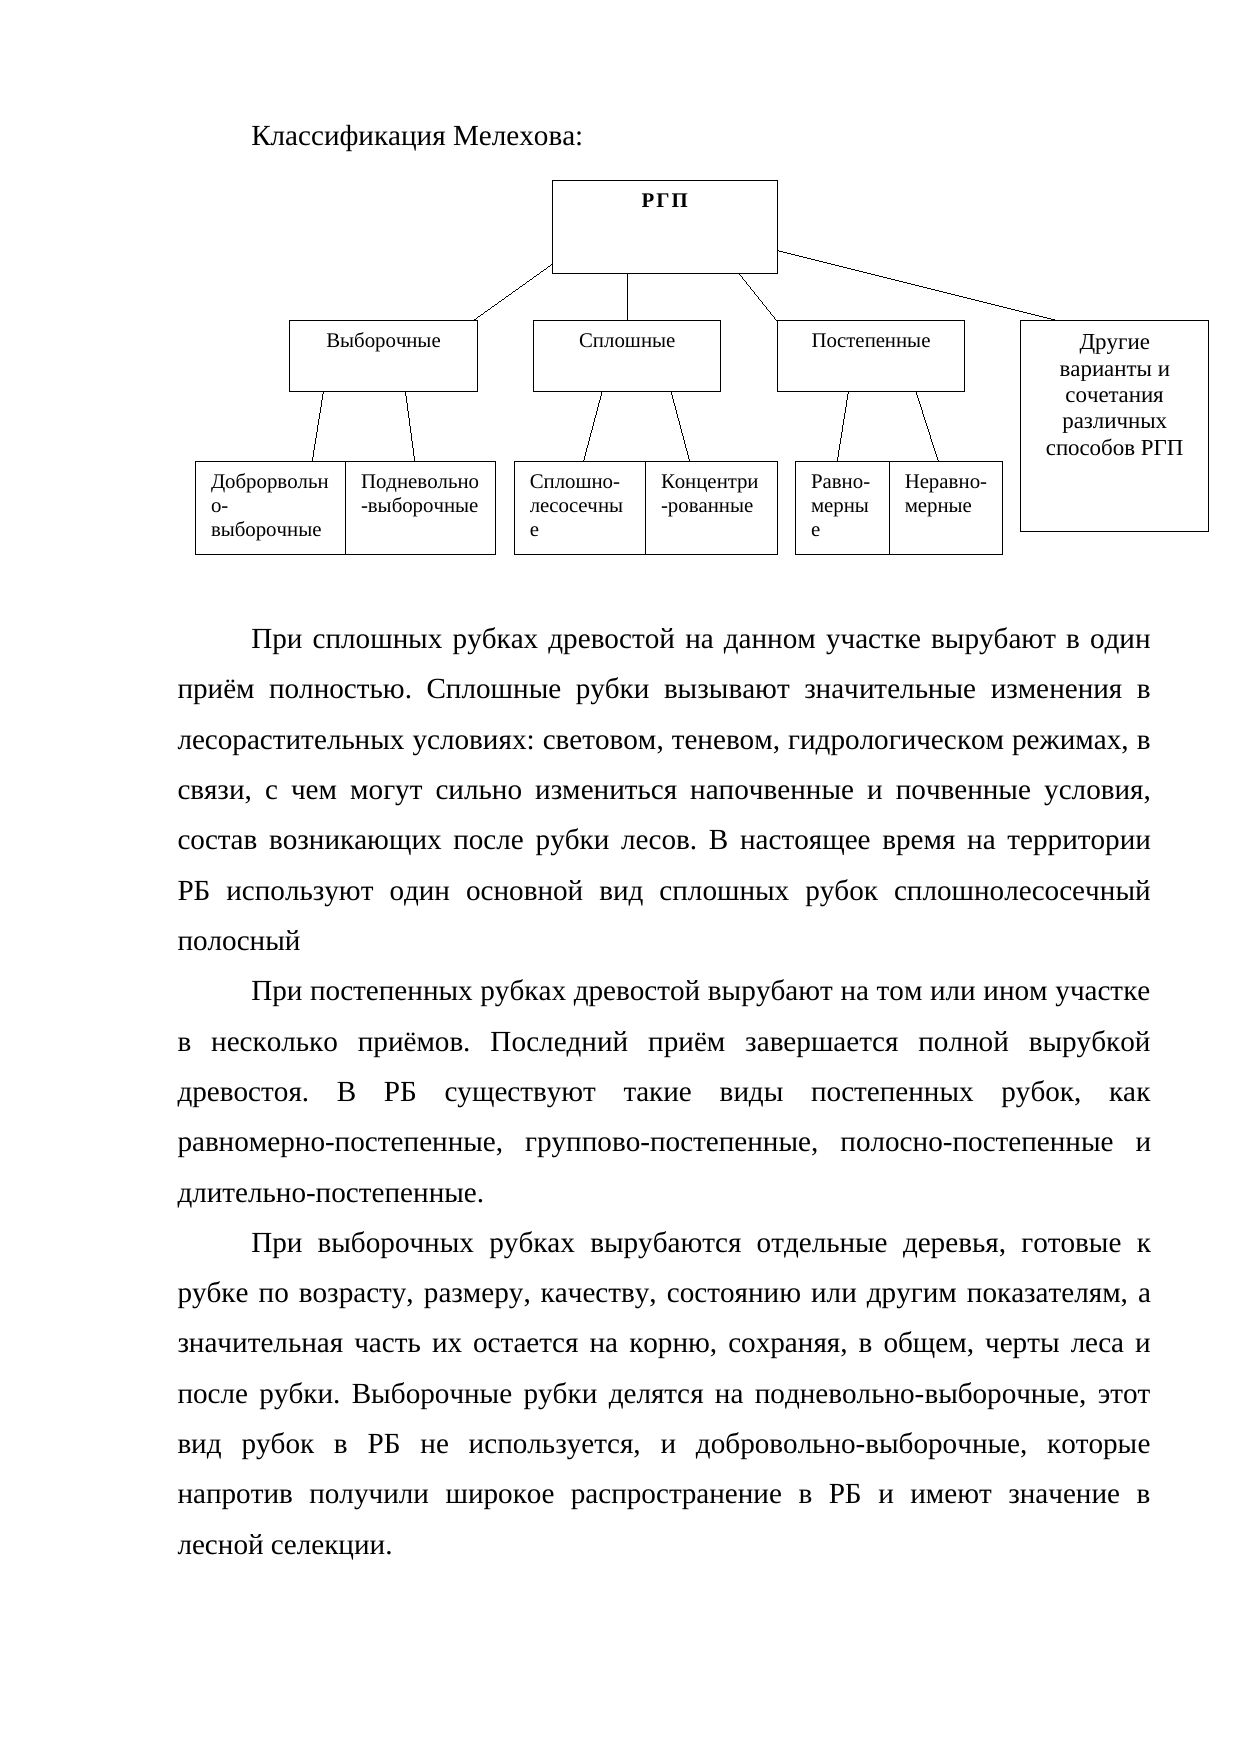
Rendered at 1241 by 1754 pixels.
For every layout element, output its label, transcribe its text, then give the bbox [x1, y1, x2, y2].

text Классификация Мелехова: [177, 118, 1152, 152]
text При выборочных рубках вырубаются отдельные деревья, готовые к рубке по возрасту, размеру, качеству, состоянию или другим показателям, а значительная часть их остается на корню, сохраняя, в общем, черты леса и после рубки. Выборочные рубки делятся на подневольно-выборочные, этот вид рубок в РБ не используется, и добровольно-выборочные, которые напротив получили широкое распространение в РБ и имеют значение в лесной селекции. [177, 1225, 1152, 1560]
text При сплошных рубках древостой на данном участке вырубают в один приём полностью. Сплошные рубки вызывают значительные изменения в лесорастительных условиях: световом, теневом, гидрологическом режимах, в связи, с чем могут сильно измениться напочвенные и почвенные условия, состав возникающих после рубки лесов. В настоящее время на территории РБ используют один основной вид сплошных рубок сплошнолесосечный полосный [177, 621, 1152, 957]
text При постепенных рубках древостой вырубают на том или ином участке в несколько приёмов. Последний приём завершается полной вырубкой древостоя. В РБ существуют такие виды постепенных рубок, как равномерно-постепенные, группово-постепенные, полосно-постепенные и длительно-постепенные. [177, 973, 1152, 1208]
